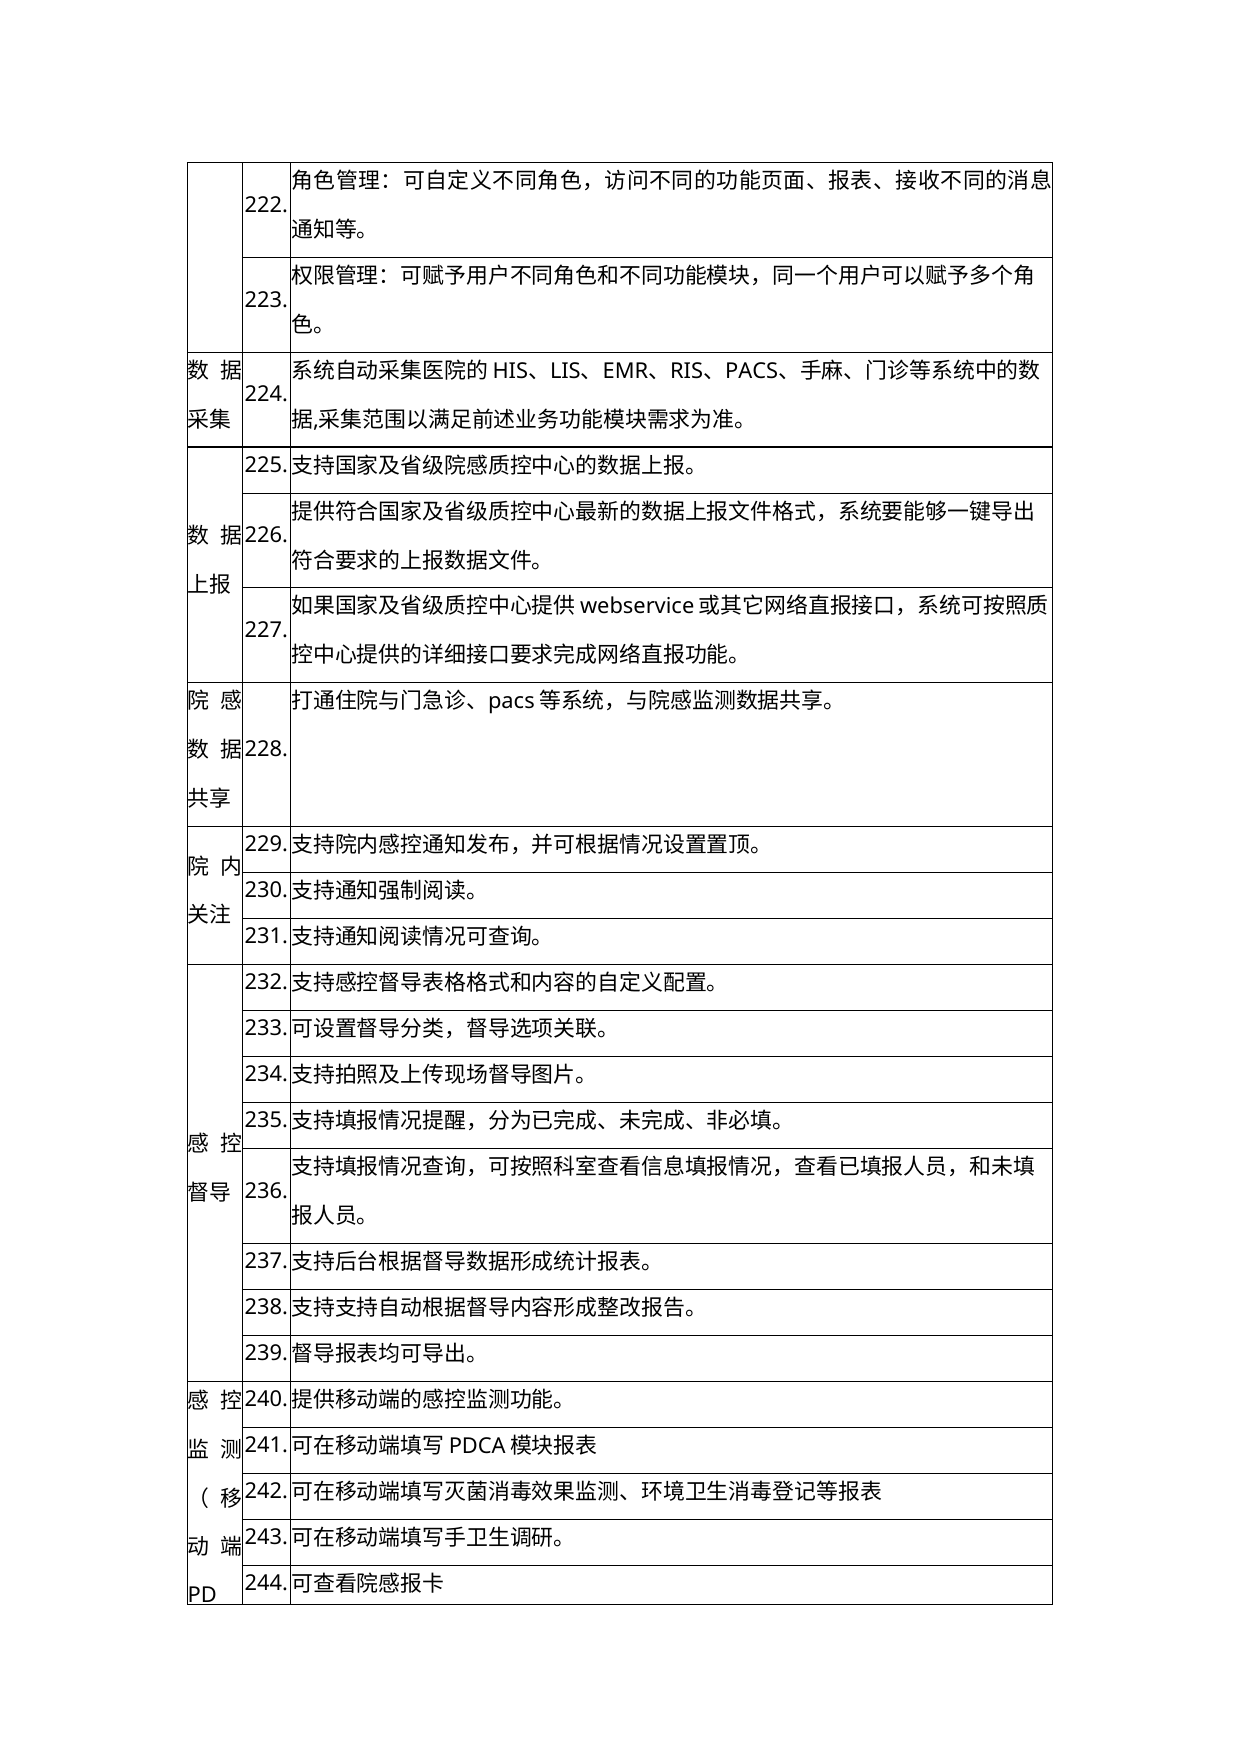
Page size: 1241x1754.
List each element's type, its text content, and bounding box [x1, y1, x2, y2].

table_cell [243, 1336, 290, 1381]
table_cell [243, 353, 290, 446]
table_cell [243, 1149, 290, 1243]
table_cell 支持感控督导表格格式和内容的自定义配置。 [291, 965, 1052, 1010]
table_cell 可查看院感报卡 [291, 1566, 1052, 1604]
table_cell 权限管理：可赋予用户不同角色和不同功能模块，同一个用户可以赋予多个角色。 [291, 258, 1052, 352]
table_cell [243, 1520, 290, 1565]
table_cell [243, 1428, 290, 1473]
table_cell 可在移动端填写手卫生调研。 [291, 1520, 1052, 1565]
table_cell 支持通知强制阅读。 [291, 873, 1052, 918]
table_cell [243, 1011, 290, 1056]
table_cell 支持通知阅读情况可查询。 [291, 919, 1052, 964]
table_cell [243, 1566, 290, 1604]
table_cell 系统自动采集医院的HIS、LIS、EMR、RIS、PACS、手麻、门诊等系统中的数据,采集范围以满足前述业务功能模块需求为准。 [291, 353, 1052, 446]
table_cell 数据上报 [188, 448, 242, 682]
table_cell 提供符合国家及省级质控中心最新的数据上报文件格式，系统要能够一键导出符合要求的上报数据文件。 [291, 494, 1052, 587]
table_cell 可设置督导分类，督导选项关联。 [291, 1011, 1052, 1056]
table_cell [243, 163, 290, 257]
table_cell 督导报表均可导出。 [291, 1336, 1052, 1381]
table_cell [243, 827, 290, 872]
table_cell [243, 1244, 290, 1289]
table_cell 支持填报情况提醒，分为已完成、未完成、非必填。 [291, 1103, 1052, 1148]
table_cell 如果国家及省级质控中心提供webservice或其它网络直报接口，系统可按照质控中心提供的详细接口要求完成网络直报功能。 [291, 588, 1052, 682]
table_cell [243, 919, 290, 964]
table_cell 院感数据共享 [188, 683, 242, 826]
table_cell 支持后台根据督导数据形成统计报表。 [291, 1244, 1052, 1289]
table_cell [243, 1103, 290, 1148]
table_cell 院内关注 [188, 827, 242, 964]
table_cell [243, 588, 290, 682]
table_cell 感控督导 [188, 965, 242, 1381]
table_cell 支持支持自动根据督导内容形成整改报告。 [291, 1290, 1052, 1335]
table_cell 感控监测（移动端PDA） [188, 1382, 242, 1604]
table_cell [243, 448, 290, 492]
table_cell [243, 683, 290, 826]
table_cell 角色管理：可自定义不同角色，访问不同的功能页面、报表、接收不同的消息通知等。 [291, 163, 1052, 257]
table_cell [243, 873, 290, 918]
table_cell [243, 1474, 290, 1519]
table_cell [243, 1290, 290, 1335]
table_cell [243, 494, 290, 587]
table_cell [243, 1057, 290, 1102]
table_cell 可在移动端填写灭菌消毒效果监测、环境卫生消毒登记等报表 [291, 1474, 1052, 1519]
table_cell 可在移动端填写PDCA模块报表 [291, 1428, 1052, 1473]
table_cell [243, 965, 290, 1010]
table_cell 支持院内感控通知发布，并可根据情况设置置顶。 [291, 827, 1052, 872]
table_cell 数据采集 [188, 353, 242, 446]
table_cell 支持填报情况查询，可按照科室查看信息填报情况，查看已填报人员，和未填报人员。 [291, 1149, 1052, 1243]
table_cell 打通住院与门急诊、pacs等系统，与院感监测数据共享。 [291, 683, 1052, 826]
table_cell 提供移动端的感控监测功能。 [291, 1382, 1052, 1427]
table_cell 支持国家及省级院感质控中心的数据上报。 [291, 448, 1052, 492]
table_cell [243, 1382, 290, 1427]
table_cell [243, 258, 290, 352]
table_cell 支持拍照及上传现场督导图片。 [291, 1057, 1052, 1102]
